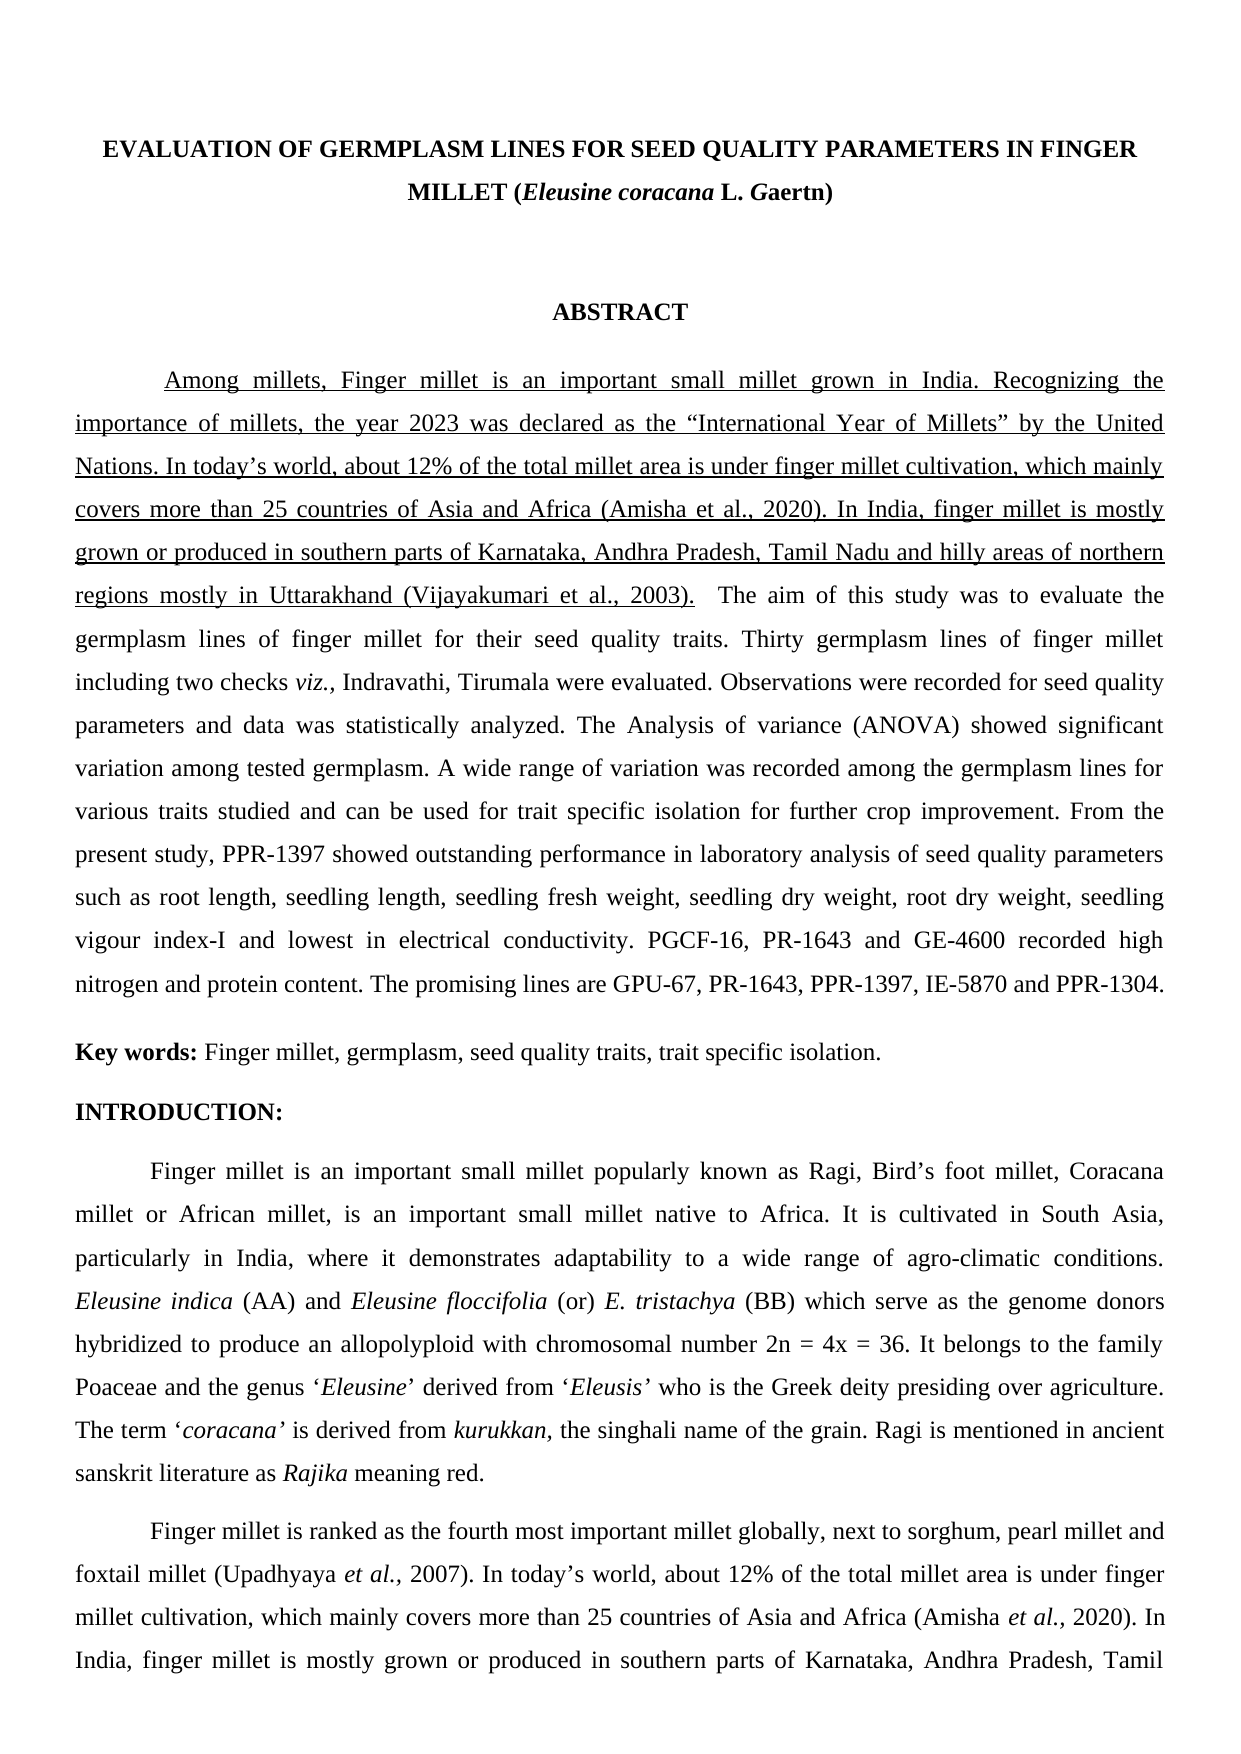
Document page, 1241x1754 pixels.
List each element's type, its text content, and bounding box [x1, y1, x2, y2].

text Among millets, Finger millet is an important small millet grown in India. Recognizing the importance of millets, the year 2023 was declared as the “International Year of Millets” by the United Nations. In today’s world, about 12% of the total millet area is under finger millet cultivation, which mainly covers more than 25 countries of Asia and Africa (Amisha et al., 2020). In India, finger millet is mostly grown or produced in southern parts of Karnataka, Andhra Pradesh, Tamil Nadu and hilly areas of northern regions mostly in Uttarakhand (Vijayakumari et al., 2003). The aim of this study was to evaluate the germplasm lines of finger millet for their seed quality traits. Thirty germplasm lines of finger millet including two checks viz., Indravathi, Tirumala were evaluated. Observations were recorded for seed quality parameters and data was statistically analyzed. The Analysis of variance (ANOVA) showed significant variation among tested germplasm. A wide range of variation was recorded among the germplasm lines for various traits studied and can be used for trait specific isolation for further crop improvement. From the present study, PPR-1397 showed outstanding performance in laboratory analysis of seed quality parameters such as root length, seedling length, seedling fresh weight, seedling dry weight, root dry weight, seedling vigour index-I and lowest in electrical conductivity. PGCF-16, PR-1643 and GE-4600 recorded high nitrogen and protein content. The promising lines are GPU-67, PR-1643, PPR-1397, IE-5870 and PPR-1304. [75, 564, 1165, 997]
text Finger millet is an important small millet popularly known as Ragi, Bird’s foot millet, Coracana millet or African millet, is an important small millet native to Africa. It is cultivated in South Asia, particularly in India, where it demonstrates adaptability to a wide range of agro-climatic conditions. Eleusine indica (AA) and Eleusine floccifolia (or) E. tristachya (BB) which serve as the genome donors hybridized to produce an allopolyploid with chromosomal number 2n = 4x = 36. It belongs to the family Poaceae and the genus ‘Eleusine’ derived from ‘Eleusis’ who is the Greek deity presiding over agriculture. The term ‘coracana’ is derived from kurukkan, the singhali name of the grain. Ragi is mentioned in ancient sanskrit literature as Rajika meaning red. [75, 1156, 1165, 1487]
text Key words: Finger millet, germplasm, seed quality traits, trait specific isolation. [75, 1037, 1165, 1066]
text INTRODUCTION: [75, 1097, 1165, 1125]
text ABSTRACT [75, 297, 1165, 326]
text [75, 1516, 1165, 1674]
text EVALUATION OF GERMPLASM LINES FOR SEED QUALITY PARAMETERS IN FINGER MILLET (Eleusine coracana L. Gaertn) [75, 134, 1165, 206]
